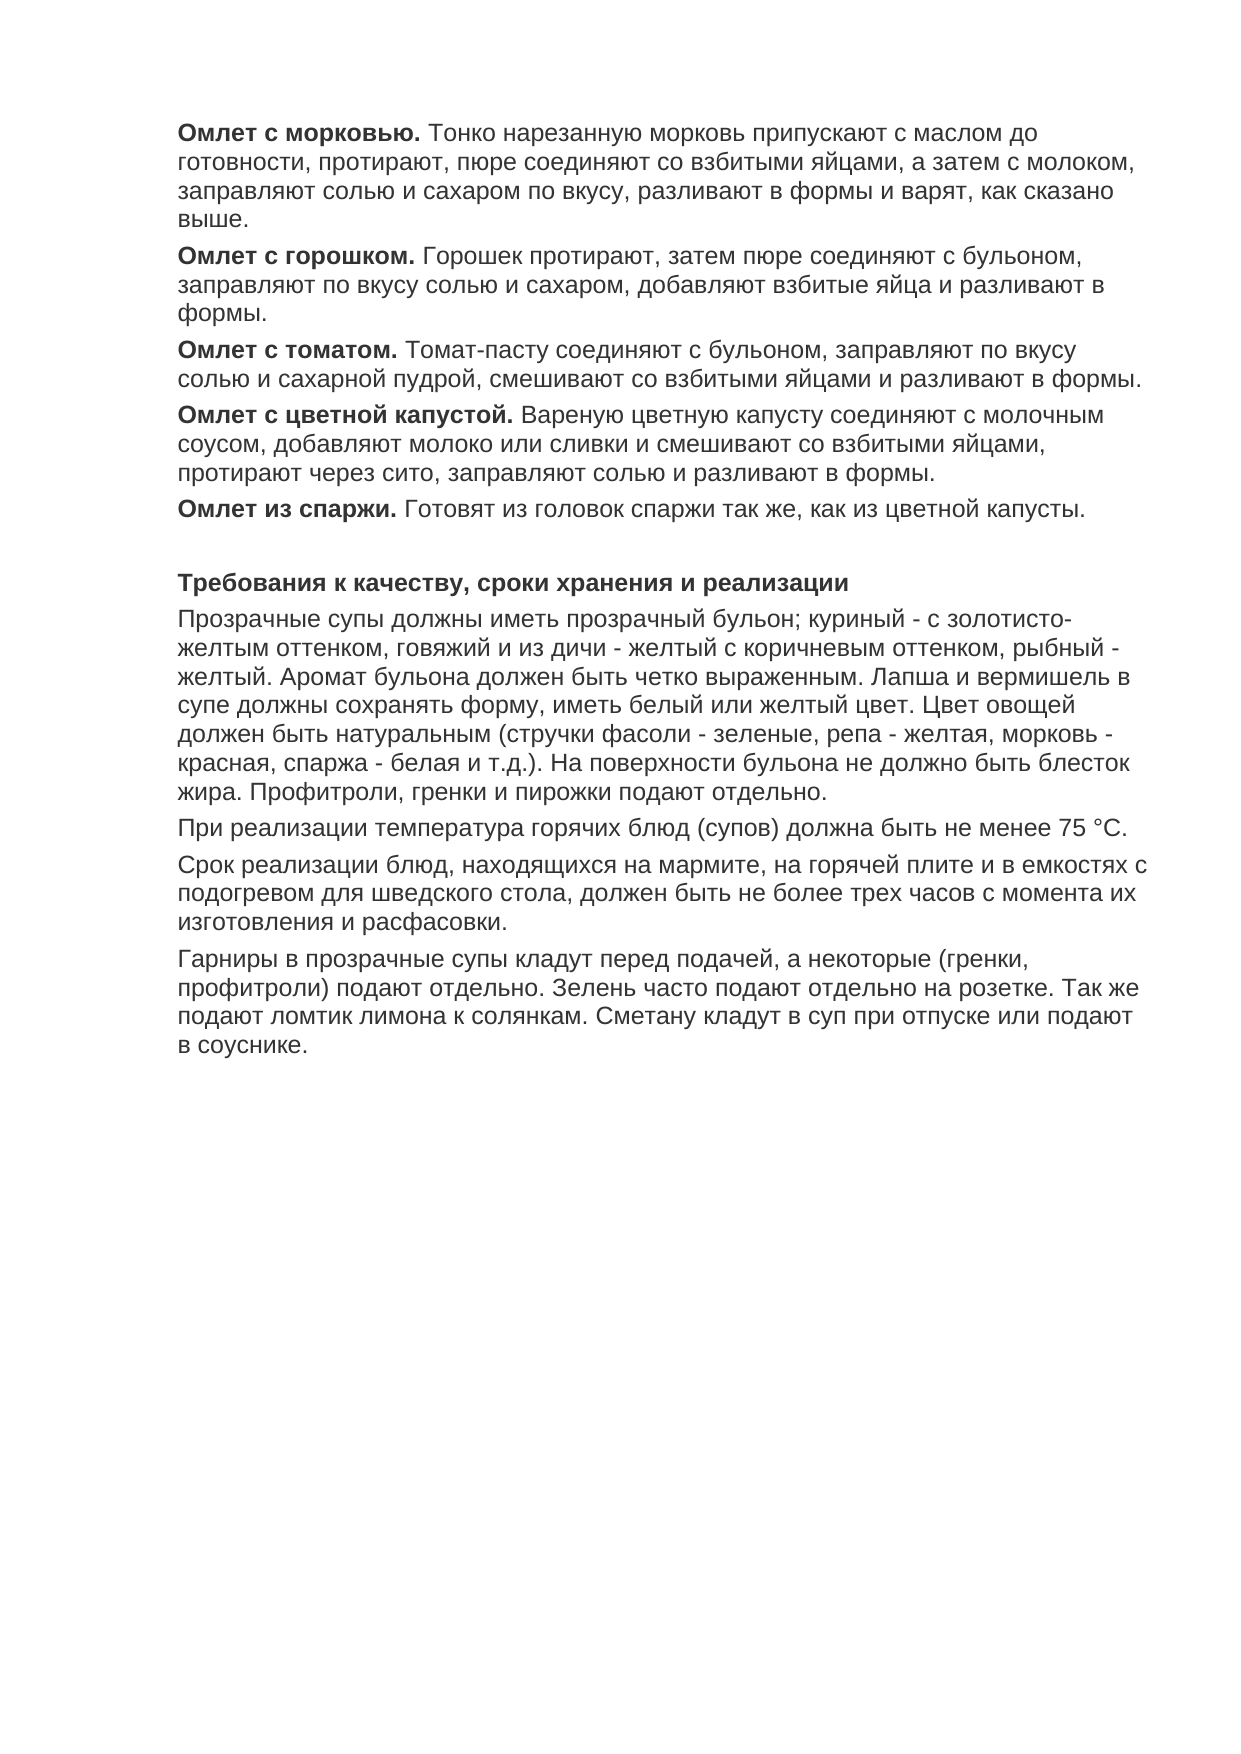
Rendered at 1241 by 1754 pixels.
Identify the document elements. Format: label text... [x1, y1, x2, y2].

text Омлет с морковью. Тонко нарезанную морковь припускают с маслом до готовности, протирают, пюре соединяют со взбитыми яйцами, а затем с молоком, заправляют солью и сахаром по вкусу, разливают в формы и варят, как сказано выше. [177, 118, 1152, 233]
text При реализации температура горячих блюд (супов) должна быть не менее 75 °С. [177, 813, 1152, 842]
text Требования к качеству, сроки хранения и реализации [177, 567, 1152, 596]
text Прозрачные супы должны иметь прозрачный бульон; куриный - с золотисто-желтым оттенком, говяжий и из дичи - желтый с коричневым оттенком, рыбный - желтый. Аромат бульона должен быть четко выраженным. Лапша и вермишель в супе должны сохранять форму, иметь белый или желтый цвет. Цвет овощей должен быть натуральным (стручки фасоли - зеленые, репа - желтая, морковь - красная, спаржа - белая и т.д.). На поверхности бульона не должно быть блесток жира. Профитроли, гренки и пирожки подают отдельно. [177, 604, 1152, 805]
text Омлет с томатом. Томат-пасту соединяют с бульоном, заправляют по вкусу солью и сахарной пудрой, смешивают со взбитыми яйцами и разливают в формы. [177, 335, 1152, 392]
text Омлет с горошком. Горошек протирают, затем пюре соединяют с бульоном, заправляют по вкусу солью и сахаром, добавляют взбитые яйца и разливают в формы. [177, 241, 1152, 327]
text Омлет из спаржи. Готовят из головок спаржи так же, как из цветной капусты. [177, 494, 1152, 523]
text Срок реализации блюд, находящихся на мармите, на горячей плите и в емкостях с подогревом для шведского стола, должен быть не более трех часов с момента их изготовления и расфасовки. [177, 850, 1152, 936]
text Омлет с цветной капустой. Вареную цветную капусту соединяют с молочным соусом, добавляют молоко или сливки и смешивают со взбитыми яйцами, протирают через сито, заправляют солью и разливают в формы. [177, 400, 1152, 487]
text Гарниры в прозрачные супы кладут перед подачей, а некоторые (гренки, профитроли) подают отдельно. Зелень часто подают отдельно на розетке. Так же подают ломтик лимона к солянкам. Сметану кладут в суп при отпуске или подают в соуснике. [177, 944, 1152, 1059]
